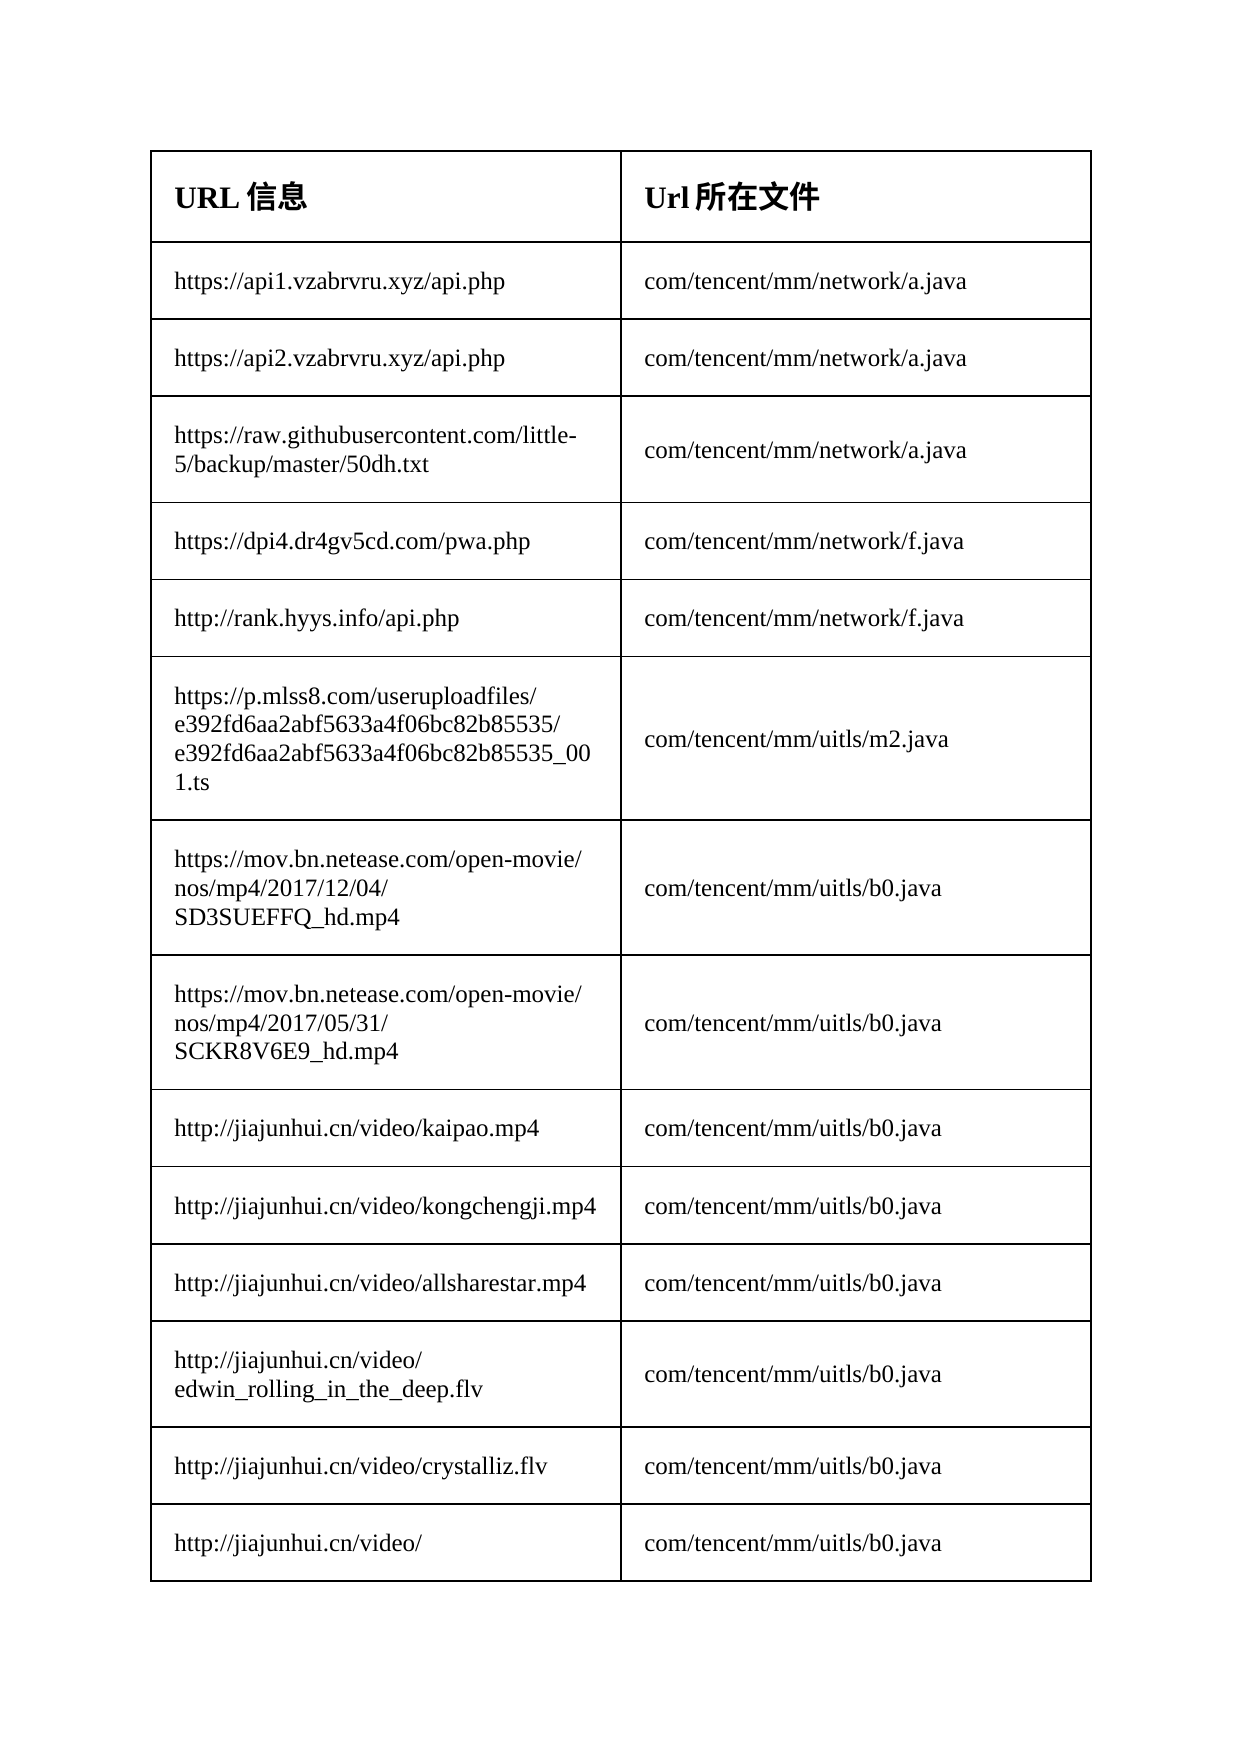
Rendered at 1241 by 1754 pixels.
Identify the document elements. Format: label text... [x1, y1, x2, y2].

table_cell http://jiajunhui.cn/video/crystalliz.flv [152, 1428, 620, 1503]
table_cell https://p.mlss8.com/useruploadfiles/e392fd6aa2abf5633a4f06bc82b85535/e392fd6aa2abf5633a4f06bc82b85535_001.ts [152, 657, 620, 819]
table_cell https://mov.bn.netease.com/open-movie/nos/mp4/2017/05/31/SCKR8V6E9_hd.mp4 [152, 956, 620, 1088]
table_cell com/tencent/mm/uitls/b0.java [622, 1322, 1090, 1426]
table_cell com/tencent/mm/uitls/m2.java [622, 657, 1090, 819]
table_cell com/tencent/mm/uitls/b0.java [622, 1090, 1090, 1166]
table_cell http://rank.hyys.info/api.php [152, 580, 620, 656]
table_cell com/tencent/mm/network/f.java [622, 503, 1090, 578]
table_cell com/tencent/mm/uitls/b0.java [622, 1428, 1090, 1503]
table_cell com/tencent/mm/uitls/b0.java [622, 1505, 1090, 1580]
table_cell http://jiajunhui.cn/video/allsharestar.mp4 [152, 1245, 620, 1320]
table_cell https://dpi4.dr4gv5cd.com/pwa.php [152, 503, 620, 578]
table_cell http://jiajunhui.cn/video/kaipao.mp4 [152, 1090, 620, 1166]
table_cell https://mov.bn.netease.com/open-movie/nos/mp4/2017/12/04/SD3SUEFFQ_hd.mp4 [152, 821, 620, 954]
table_cell com/tencent/mm/uitls/b0.java [622, 821, 1090, 954]
table_cell https://raw.githubusercontent.com/little-5/backup/master/50dh.txt [152, 397, 620, 501]
table_cell http://jiajunhui.cn/video/edwin_rolling_in_the_deep.flv [152, 1322, 620, 1426]
table_header URL信息 [152, 152, 620, 241]
table_cell com/tencent/mm/network/a.java [622, 397, 1090, 501]
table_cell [152, 1505, 620, 1580]
table_header Url所在文件 [622, 152, 1090, 241]
table_cell com/tencent/mm/uitls/b0.java [622, 1167, 1090, 1243]
table_cell com/tencent/mm/network/a.java [622, 320, 1090, 395]
table_cell https://api1.vzabrvru.xyz/api.php [152, 243, 620, 318]
table_cell com/tencent/mm/uitls/b0.java [622, 1245, 1090, 1320]
table_cell com/tencent/mm/network/a.java [622, 243, 1090, 318]
table_cell https://api2.vzabrvru.xyz/api.php [152, 320, 620, 395]
table_cell com/tencent/mm/network/f.java [622, 580, 1090, 656]
table_cell http://jiajunhui.cn/video/kongchengji.mp4 [152, 1167, 620, 1243]
table_cell com/tencent/mm/uitls/b0.java [622, 956, 1090, 1088]
